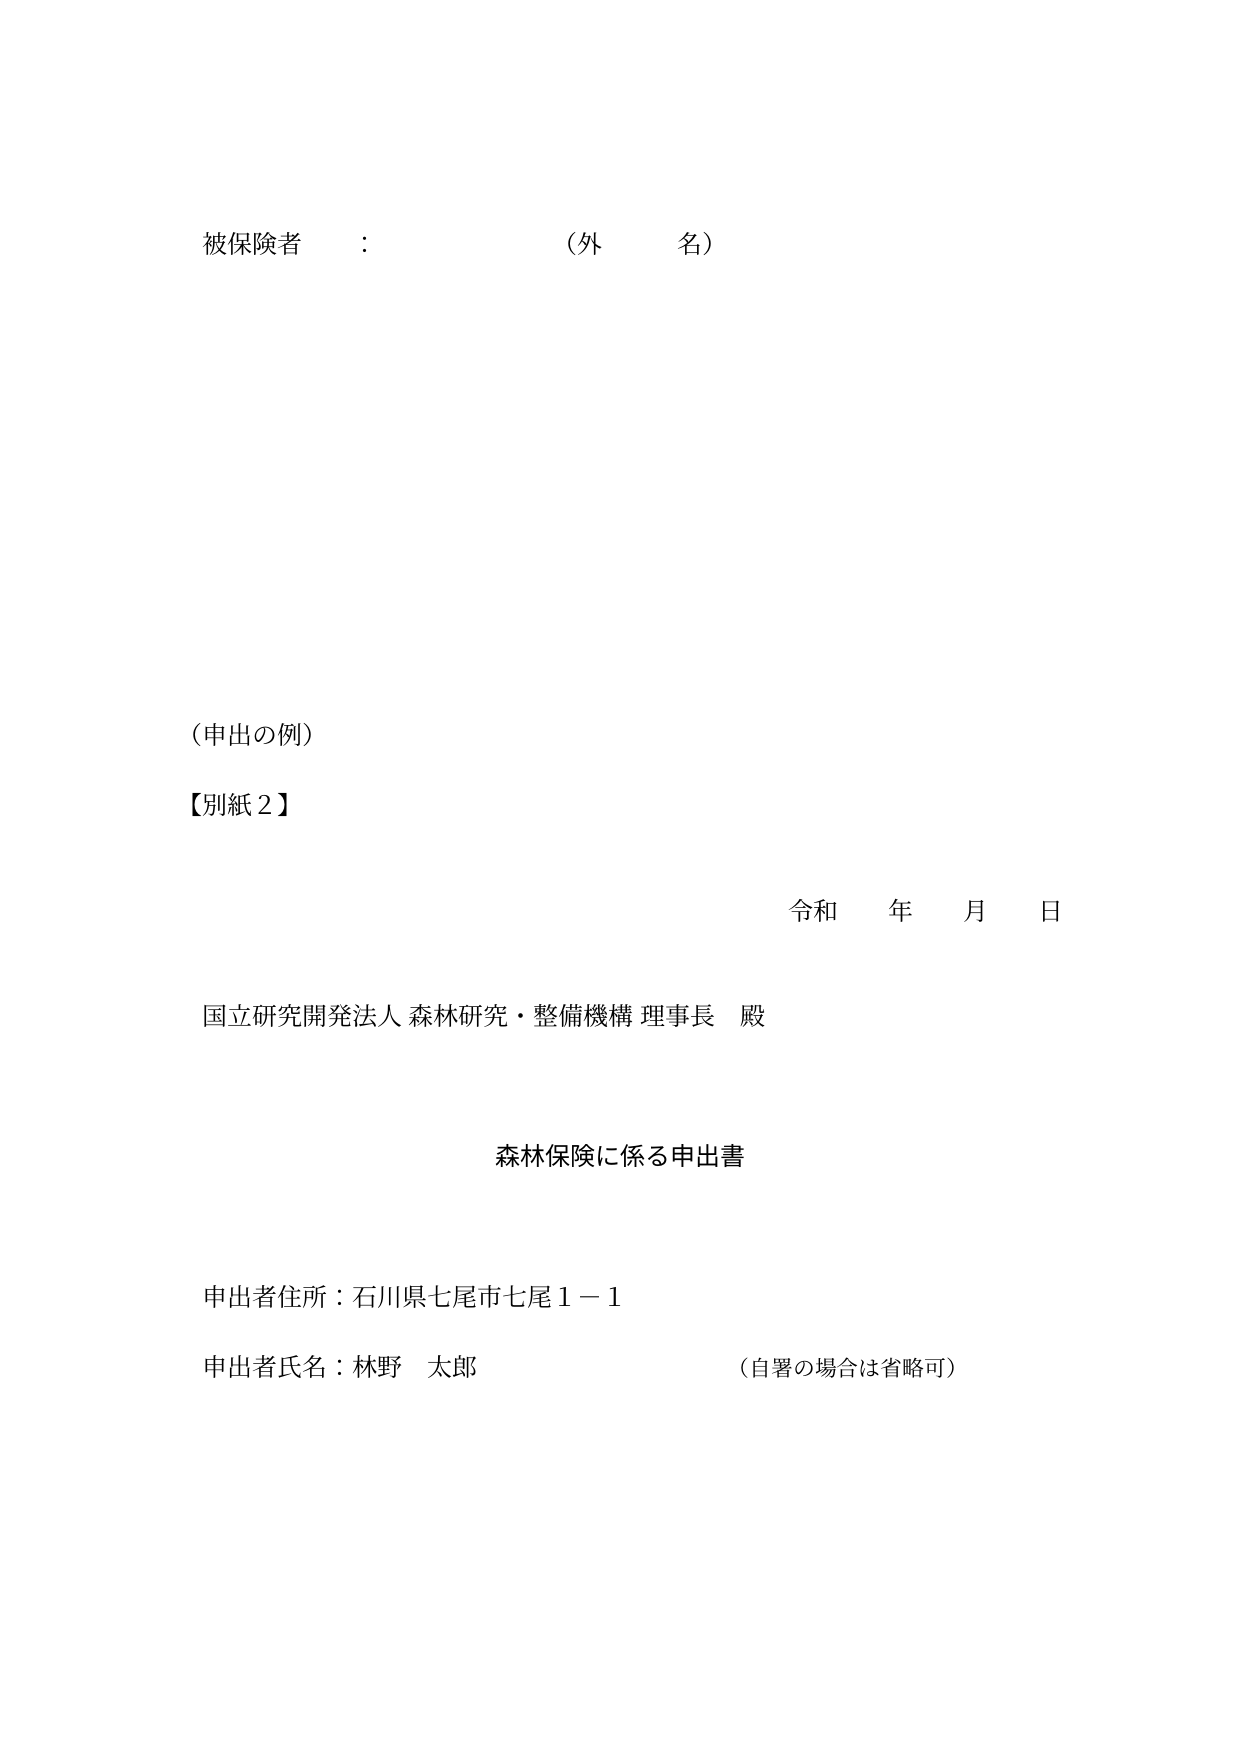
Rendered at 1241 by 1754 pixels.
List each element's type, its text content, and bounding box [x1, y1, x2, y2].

subtitle 森林保険に係る申出書 [177, 1120, 1063, 1190]
text 被保険者 ： （外 名） [177, 207, 1063, 277]
text 令和 年 月 日 [177, 874, 1063, 944]
text 国立研究開発法人 森林研究・整備機構 理事長 殿 [177, 979, 1063, 1050]
text 申出者住所：石川県七尾市七尾１－１ [177, 1260, 1063, 1331]
text 申出者氏名：林野 太郎 （自署の場合は省略可） [177, 1331, 1063, 1401]
text （申出の例） [177, 699, 1063, 769]
text 【別紙２】 [177, 769, 1063, 839]
